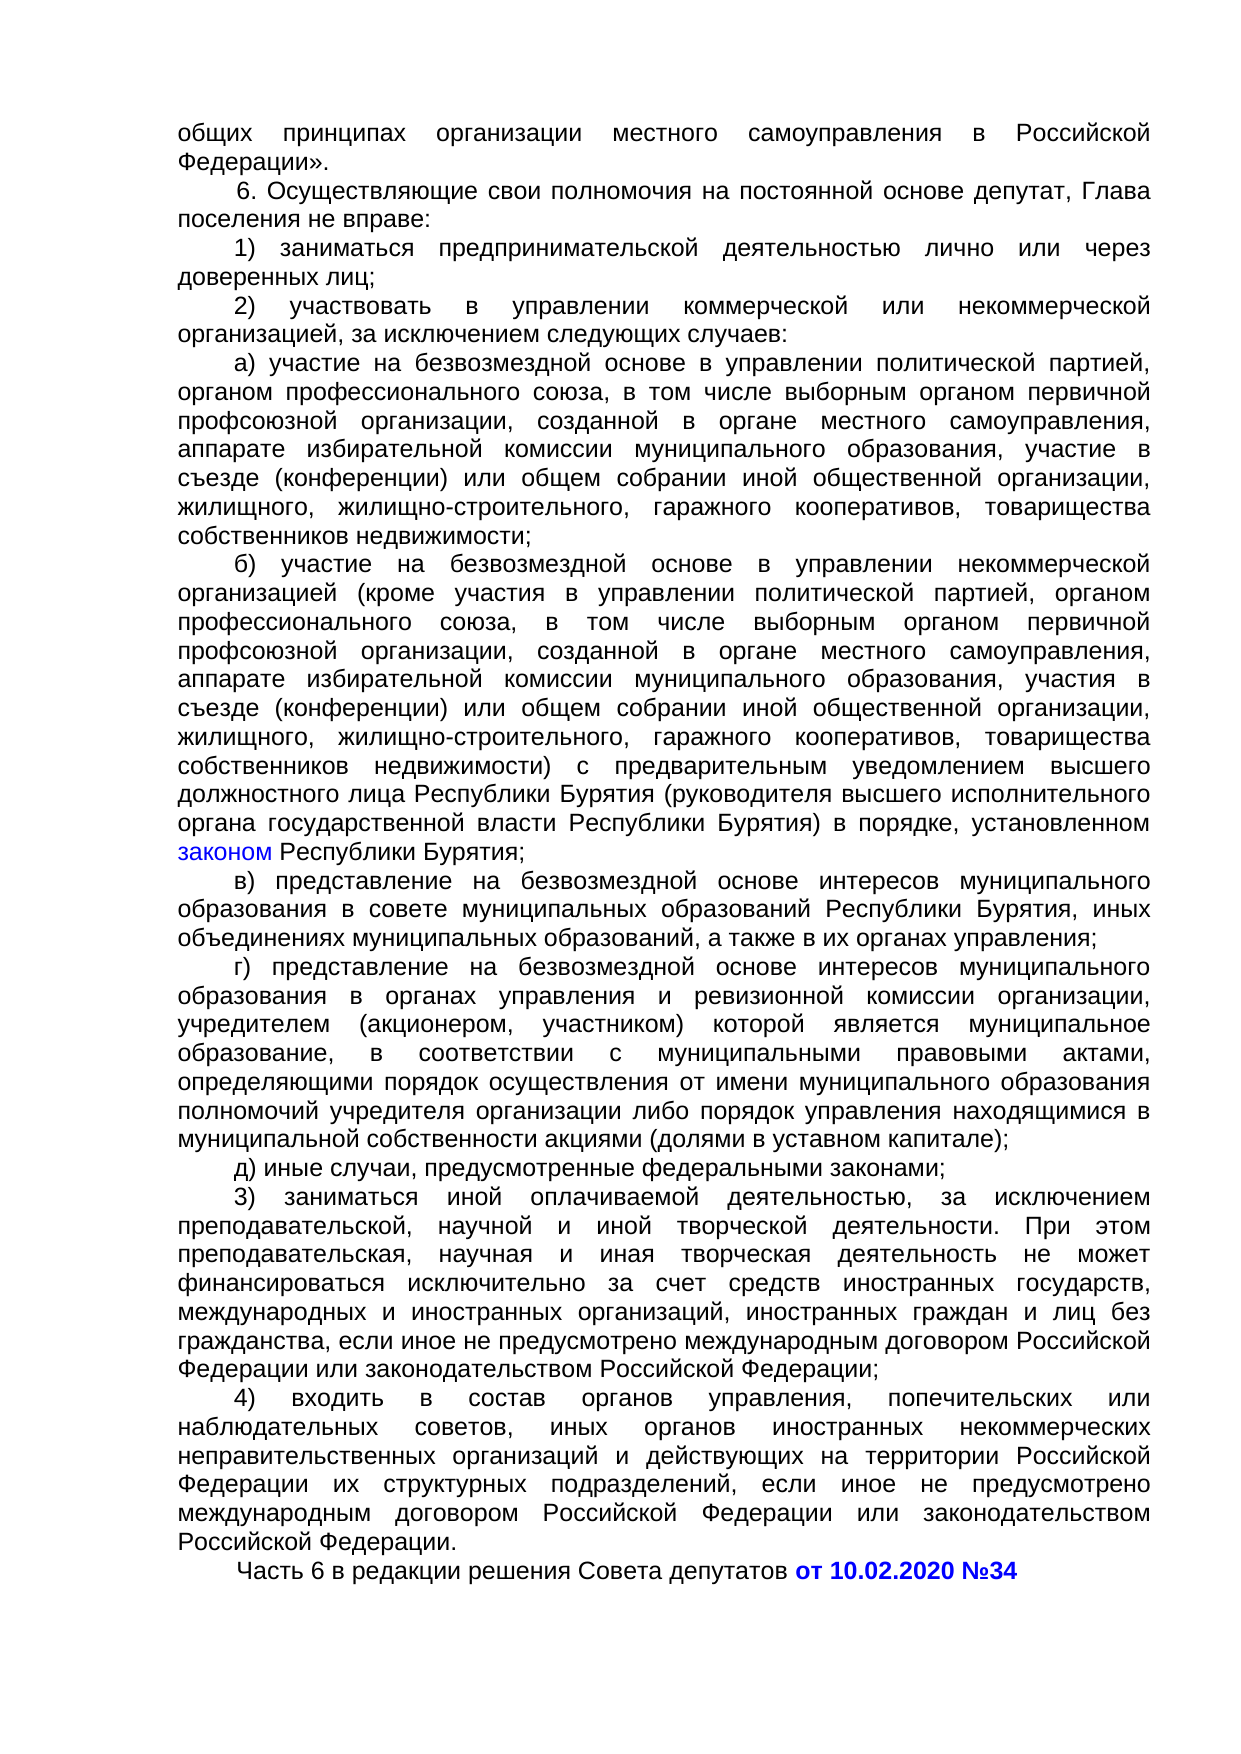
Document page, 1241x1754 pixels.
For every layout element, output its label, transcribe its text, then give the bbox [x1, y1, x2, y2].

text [177, 118, 1152, 176]
text г) представление на безвозмездной основе интересов муниципального образования в органах управления и ревизионной комиссии организации, учредителем (акционером, участником) которой является муниципальное образование, в соответствии с муниципальными правовыми актами, определяющими порядок осуществления от имени муниципального образования полномочий учредителя организации либо порядок управления находящимися в муниципальной собственности акциями (долями в уставном капитале); [177, 952, 1152, 1153]
text в) представление на безвозмездной основе интересов муниципального образования в совете муниципальных образований Республики Бурятия, иных объединениях муниципальных образований, а также в их органах управления; [177, 866, 1152, 952]
text 3) заниматься иной оплачиваемой деятельностью, за исключением преподавательской, научной и иной творческой деятельности. При этом преподавательская, научная и иная творческая деятельность не может финансироваться исключительно за счет средств иностранных государств, международных и иностранных организаций, иностранных граждан и лиц без гражданства, если иное не предусмотрено международным договором Российской Федерации или законодательством Российской Федерации; [177, 1182, 1152, 1383]
text 6. Осуществляющие свои полномочия на постоянной основе депутат, Глава поселения не вправе: [177, 176, 1152, 233]
text б) участие на безвозмездной основе в управлении некоммерческой организацией (кроме участия в управлении политической партией, органом профессионального союза, в том числе выборным органом первичной профсоюзной организации, созданной в органе местного самоуправления, аппарате избирательной комиссии муниципального образования, участия в съезде (конференции) или общем собрании иной общественной организации, жилищного, жилищно-строительного, гаражного кооперативов, товарищества собственников недвижимости) с предварительным уведомлением высшего должностного лица Республики Бурятия (руководителя высшего исполнительного органа государственной власти Республики Бурятия) в порядке, установленном законом Республики Бурятия; [177, 549, 1152, 866]
text а) участие на безвозмездной основе в управлении политической партией, органом профессионального союза, в том числе выборным органом первичной профсоюзной организации, созданной в органе местного самоуправления, аппарате избирательной комиссии муниципального образования, участие в съезде (конференции) или общем собрании иной общественной организации, жилищного, жилищно-строительного, гаражного кооперативов, товарищества собственников недвижимости; [177, 348, 1152, 549]
text д) иные случаи, предусмотренные федеральными законами; [177, 1153, 1152, 1182]
text 1) заниматься предпринимательской деятельностью лично или через доверенных лиц; [177, 233, 1152, 291]
text Часть 6 в редакции решения Совета депутатов от 10.02.2020 №34 [177, 1556, 1152, 1584]
text 4) входить в состав органов управления, попечительских или наблюдательных советов, иных органов иностранных некоммерческих неправительственных организаций и действующих на территории Российской Федерации их структурных подразделений, если иное не предусмотрено международным договором Российской Федерации или законодательством Российской Федерации. [177, 1383, 1152, 1556]
text 2) участвовать в управлении коммерческой или некоммерческой организацией, за исключением следующих случаев: [177, 291, 1152, 348]
